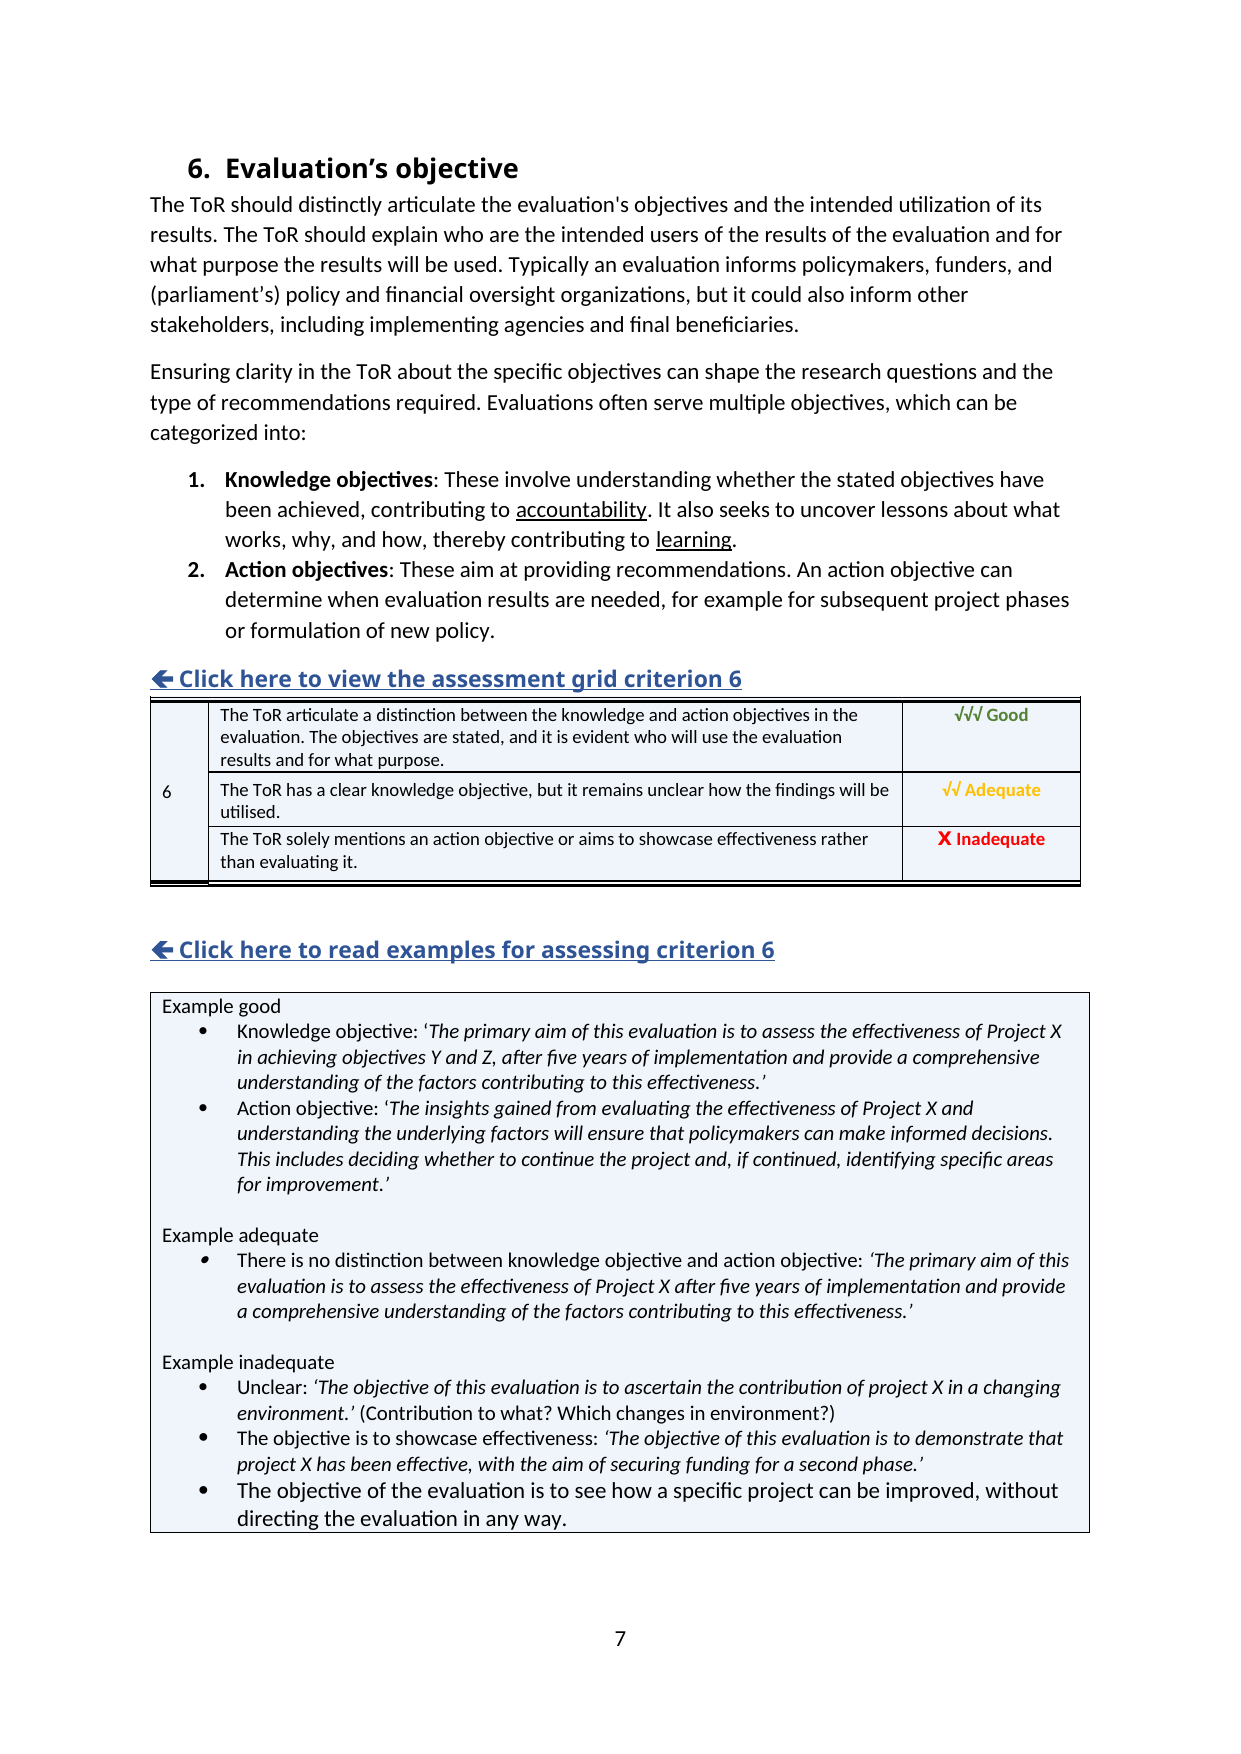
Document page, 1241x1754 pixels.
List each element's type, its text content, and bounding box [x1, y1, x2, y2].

text Ensuring clarity in the ToR about the specific objectives can shape the research questions and the type of recommendations required. Evaluations often serve multiple objectives, which can be categorized into: [150, 357, 1090, 446]
table_cell √√ Adequate [903, 773, 1080, 826]
table_cell The ToR solely mentions an action objective or aims to showcase effectiveness rather than evaluating it. [209, 827, 902, 880]
table_header The ToR articulate a distinction between the knowledge and action objectives in the evaluation. The objectives are stated, and it is evident who will use the evaluation results and for what purpose. [209, 703, 902, 771]
table_header 6 [151, 703, 208, 880]
text The ToR should distinctly articulate the evaluation's objectives and the intended utilization of its results. The ToR should explain who are the intended users of the results of the evaluation and for what purpose the results will be used. Typically an evaluation informs policymakers, funders, and (parliament’s) policy and financial oversight organizations, but it could also inform other stakeholders, including implementing agencies and final beneficiaries. [150, 190, 1090, 339]
list Knowledge objectives: These involve understanding whether the stated objectives have been achieved, contributing to accountability. It also seeks to uncover lessons about what works, why, and how, thereby contributing to learning. [187, 465, 1090, 553]
subtitle Evaluation’s objective [187, 150, 1090, 187]
table_header Example good Knowledge objective: ‘The primary aim of this evaluation is to assess the effectiveness of Project X in achieving objectives Y and Z, after five years of implementation and provide a comprehensive understanding of the factors contributing to this effectiveness.’ Action objective: ‘The insights gained from evaluating the effectiveness of Project X and understanding the underlying factors will ensure that policymakers can make informed decisions. This includes deciding whether to continue the project and, if continued, identifying specific areas for improvement.’ Example adequate There is no distinction between knowledge objective and action objective: ‘The primary aim of this evaluation is to assess the effectiveness of Project X after five years of implementation and provide a comprehensive understanding of the factors contributing to this effectiveness.’ Example inadequate Unclear: ‘The objective of this evaluation is to ascertain the contribution of project X in a changing environment.’ (Contribution to what? Which changes in environment?) The objective is to showcase effectiveness: ‘The objective of this evaluation is to demonstrate that project X has been effective, with the aim of securing funding for a second phase.’ The objective of the evaluation is to see how a specific project can be improved, without directing the evaluation in any way. [151, 993, 1089, 1532]
table_cell ꓫ Inadequate [903, 827, 1080, 880]
list Action objectives: These aim at providing recommendations. An action objective can determine when evaluation results are needed, for example for subsequent project phases or formulation of new policy. [187, 555, 1090, 644]
table_cell The ToR has a clear knowledge objective, but it remains unclear how the findings will be utilised. [209, 773, 902, 826]
subtitle Click here to view the assessment grid criterion 6 [150, 663, 1090, 694]
table_header √√√ Good [903, 703, 1080, 771]
subtitle Click here to read examples for assessing criterion 6 [150, 933, 1090, 965]
